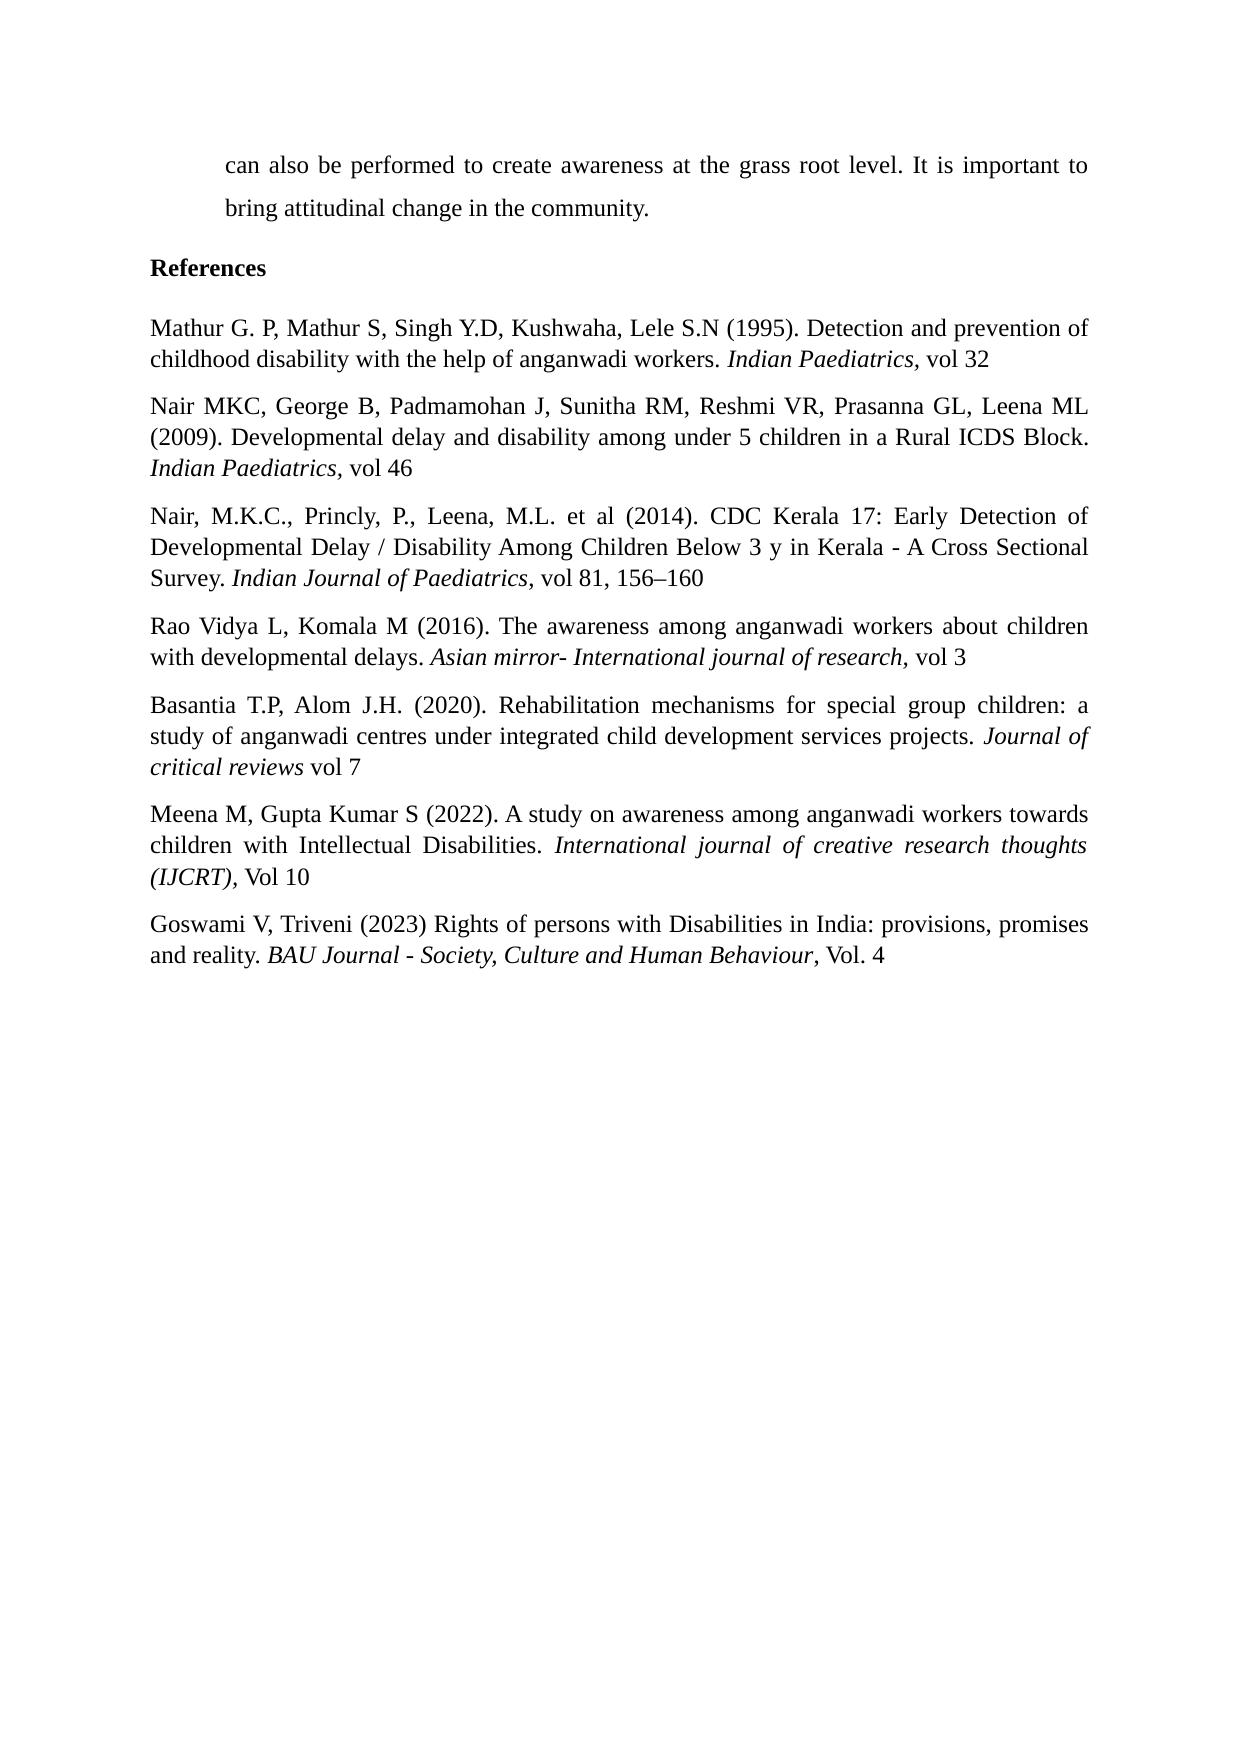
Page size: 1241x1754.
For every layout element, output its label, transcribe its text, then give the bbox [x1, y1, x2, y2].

text Nair, M.K.C., Princly, P., Leena, M.L. et al (2014). CDC Kerala 17: Early Detection of Developmental Delay / Disability Among Children Below 3 y in Kerala - A Cross Sectional Survey. Indian Journal of Paediatrics, vol 81, 156–160 [150, 501, 1090, 592]
text Basantia T.P, Alom J.H. (2020). Rehabilitation mechanisms for special group children: a study of anganwadi centres under integrated child development services projects. Journal of critical reviews vol 7 [150, 690, 1090, 781]
text Goswami V, Triveni (2023) Rights of persons with Disabilities in India: provisions, promises and reality. BAU Journal - Society, Culture and Human Behaviour, Vol. 4 [150, 909, 1090, 969]
text Meena M, Gupta Kumar S (2022). A study on awareness among anganwadi workers towards children with Intellectual Disabilities. International journal of creative research thoughts (IJCRT), Vol 10 [150, 799, 1090, 890]
text Nair MKC, George B, Padmamohan J, Sunitha RM, Reshmi VR, Prasanna GL, Leena ML (2009). Developmental delay and disability among under 5 children in a Rural ICDS Block. Indian Paediatrics, vol 46 [150, 391, 1090, 482]
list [187, 150, 1090, 222]
text Mathur G. P, Mathur S, Singh Y.D, Kushwaha, Lele S.N (1995). Detection and prevention of childhood disability with the help of anganwadi workers. Indian Paediatrics, vol 32 [150, 313, 1090, 372]
text References [150, 253, 1090, 282]
text Rao Vidya L, Komala M (2016). The awareness among anganwadi workers about children with developmental delays. Asian mirror- International journal of research, vol 3 [150, 611, 1090, 671]
